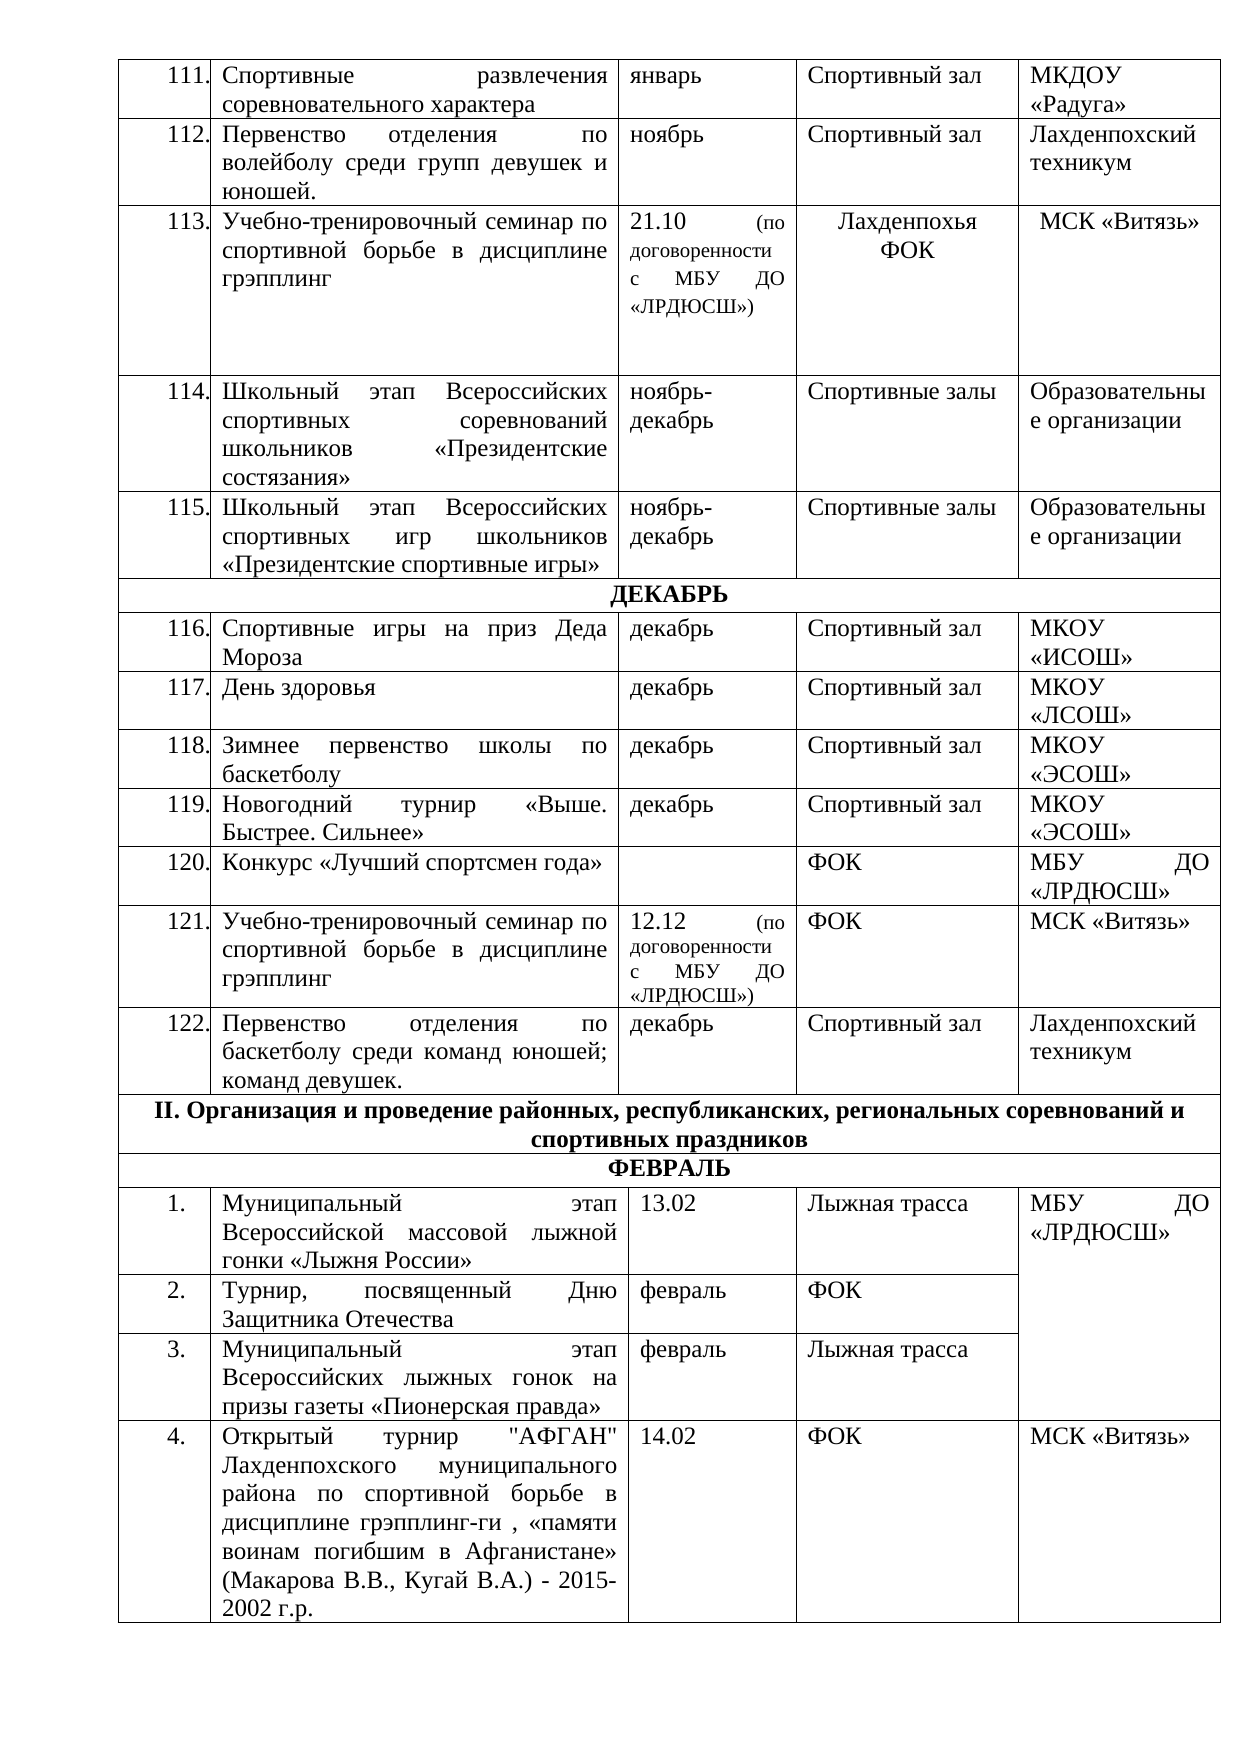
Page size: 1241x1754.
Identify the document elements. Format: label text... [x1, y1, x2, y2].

table_cell [119, 206, 210, 375]
table_cell ноябрь-декабрь [619, 376, 796, 491]
table_cell [119, 613, 210, 671]
table_cell [119, 60, 210, 118]
table_cell декабрь [619, 789, 796, 846]
table_cell Лахденпохский техникум [1019, 119, 1220, 205]
table_cell Спортивный зал [797, 789, 1018, 846]
table_cell [619, 847, 796, 905]
table_cell ноябрь-декабрь [619, 492, 796, 578]
table_cell Спортивный зал [797, 1008, 1018, 1094]
table_cell [119, 1008, 210, 1094]
table_cell Спортивный зал [797, 730, 1018, 788]
table_cell Спортивные залы [797, 376, 1018, 491]
table_cell [119, 906, 210, 1007]
table_cell Лыжная трасса [797, 1188, 1018, 1274]
table_cell 14.02 [629, 1421, 796, 1622]
table_cell февраль [629, 1334, 796, 1420]
table_cell Образовательные организации [1019, 492, 1220, 578]
table_cell декабрь [619, 672, 796, 729]
table_cell Открытый турнир "АФГАН" Лахденпохского муниципального района по спортивной борьбе в дисциплине грэпплинг-ги , «памяти воинам погибшим в Афганистане» (Макарова В.В., Кугай В.А.) - 2015-2002 г.р. [211, 1421, 628, 1622]
table_cell Новогодний турнир «Выше. Быстрее. Сильнее» [211, 789, 618, 846]
table_cell Спортивные развлечения соревновательного характера [211, 60, 618, 118]
table_cell Учебно-тренировочный семинар по спортивной борьбе в дисциплине грэпплинг [211, 206, 618, 375]
table_cell Муниципальный этап Всероссийской массовой лыжной гонки «Лыжня России» [211, 1188, 628, 1274]
table_cell МКОУ «ЛСОШ» [1019, 672, 1220, 729]
table_cell МКОУ «ИСОШ» [1019, 613, 1220, 671]
table_cell Спортивный зал [797, 60, 1018, 118]
table_cell [119, 1275, 210, 1333]
table_cell декабрь [619, 613, 796, 671]
table_cell МСК «Витязь» [1019, 1421, 1220, 1622]
table_cell февраль [629, 1275, 796, 1333]
table_cell Первенство отделения по баскетболу среди команд юношей; команд девушек. [211, 1008, 618, 1094]
table_cell ДЕКАБРЬ [119, 579, 1220, 612]
table_cell МКОУ «ЭСОШ» [1019, 789, 1220, 846]
table_cell ноябрь [619, 119, 796, 205]
table_cell [119, 492, 210, 578]
table_cell Школьный этап Всероссийских спортивных соревнований школьников «Президентские состязания» [211, 376, 618, 491]
table_cell Спортивный зал [797, 119, 1018, 205]
table_cell [119, 789, 210, 846]
table_cell [119, 1334, 210, 1420]
table_cell II. Организация и проведение районных, республиканских, региональных соревнований и спортивных праздников [119, 1095, 1220, 1152]
table_cell МСК «Витязь» [1019, 206, 1220, 375]
table_cell 21.10 (по договоренности с МБУ ДО «ЛРДЮСШ») [619, 206, 796, 375]
table_cell Спортивный зал [797, 613, 1018, 671]
table_cell [119, 847, 210, 905]
table_cell ФОК [797, 1275, 1018, 1333]
table_cell Турнир, посвященный Дню Защитника Отечества [211, 1275, 628, 1333]
table_cell Лахденпохья ФОК [797, 206, 1018, 375]
table_cell 13.02 [629, 1188, 796, 1274]
table_cell [119, 1421, 210, 1622]
table_cell ФОК [797, 906, 1018, 1007]
table_cell [119, 1188, 210, 1274]
table_cell [119, 119, 210, 205]
table_cell МКОУ «ЭСОШ» [1019, 730, 1220, 788]
table_cell МБУ ДО «ЛРДЮСШ» [1019, 847, 1220, 905]
table_cell 12.12 (по договоренности с МБУ ДО «ЛРДЮСШ») [619, 906, 796, 1007]
table_cell Спортивный зал [797, 672, 1018, 729]
table_cell День здоровья [211, 672, 618, 729]
table_cell Спортивные залы [797, 492, 1018, 578]
table_cell Конкурс «Лучший спортсмен года» [211, 847, 618, 905]
table_cell МБУ ДО «ЛРДЮСШ» [1019, 1188, 1220, 1420]
table_cell Зимнее первенство школы по баскетболу [211, 730, 618, 788]
table_cell МСК «Витязь» [1019, 906, 1220, 1007]
table_cell январь [619, 60, 796, 118]
table_cell декабрь [619, 1008, 796, 1094]
table_cell Муниципальный этап Всероссийских лыжных гонок на призы газеты «Пионерская правда» [211, 1334, 628, 1420]
table_cell МКДОУ «Радуга» [1019, 60, 1220, 118]
table_cell Образовательные организации [1019, 376, 1220, 491]
table_cell ФОК [797, 1421, 1018, 1622]
table_cell декабрь [619, 730, 796, 788]
table_cell Учебно-тренировочный семинар по спортивной борьбе в дисциплине грэпплинг [211, 906, 618, 1007]
table_cell Спортивные игры на приз Деда Мороза [211, 613, 618, 671]
table_cell ФОК [797, 847, 1018, 905]
table_cell [119, 376, 210, 491]
table_cell [119, 672, 210, 729]
table_cell Лыжная трасса [797, 1334, 1018, 1420]
table_cell Первенство отделения по волейболу среди групп девушек и юношей. [211, 119, 618, 205]
table_cell ФЕВРАЛЬ [119, 1154, 1220, 1187]
table_cell Лахденпохский техникум [1019, 1008, 1220, 1094]
table_cell Школьный этап Всероссийских спортивных игр школьников «Президентские спортивные игры» [211, 492, 618, 578]
table_cell [119, 730, 210, 788]
